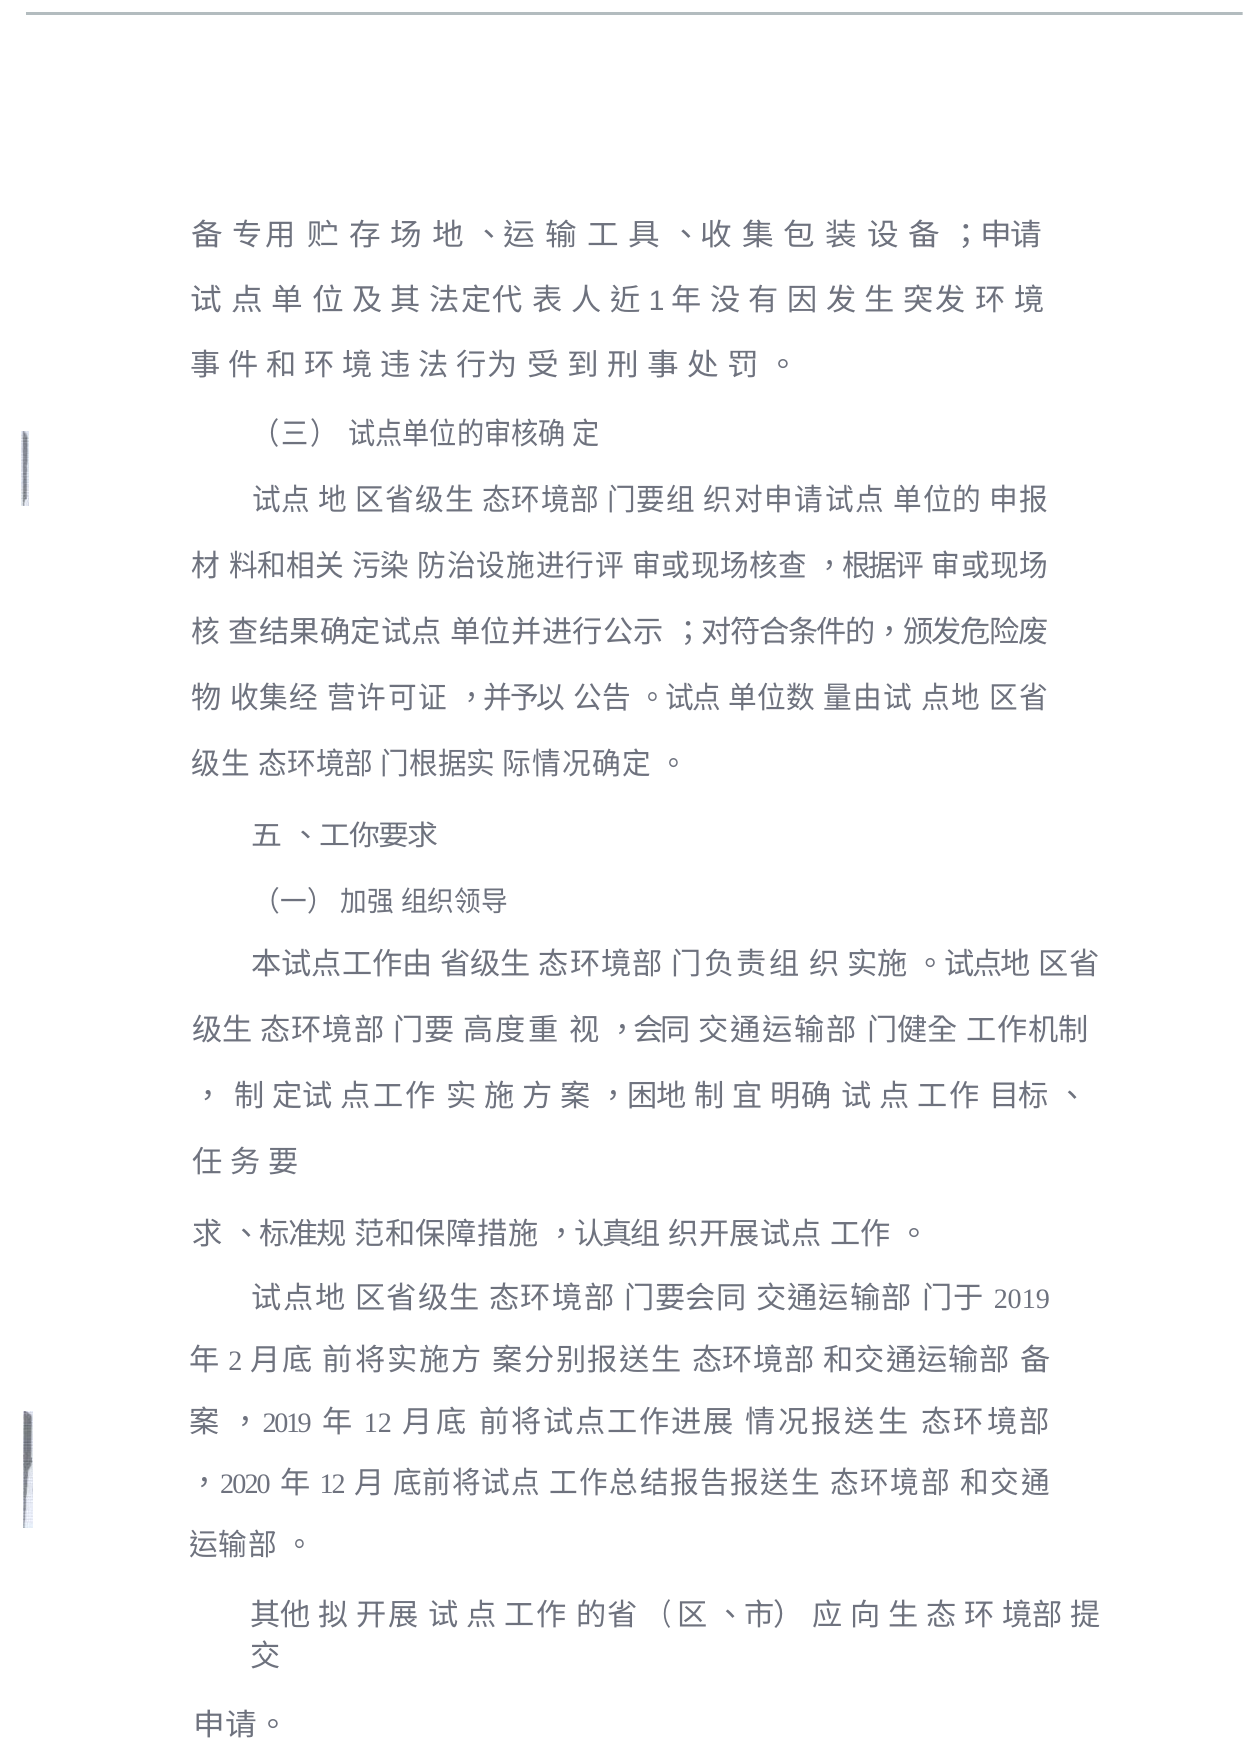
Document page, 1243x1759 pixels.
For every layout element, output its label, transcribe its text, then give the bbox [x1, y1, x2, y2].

text 本试点工作由 省级生 态环境部 门负责组 织 实施 。试点地 区省 级生 态环境部 门要 高度重 视 ，会同 交通运输部 门健全 工作机制 ， 制 定试 点工作 实 施 方 案 ，困地 制 宜 明确 试 点 工作 目标 、任 务 要 [192, 942, 1107, 1181]
text 求 、标准规 范和保障措施 ，认真组 织开展试点 工作 。 [193, 1212, 1241, 1253]
text 试点地 区省级生 态环境部 门要会同 交通运输部 门于 2019 年 2 月底 前将实施方 案分别报送生 态环境部 和交通运输部 备案 ，2019 年 12 月底 前将试点工作进展 情况报送生 态环境部 ，2020 年 12 月 底前将试点 工作总结报告报送生 态环境部 和交通运输部 。 [189, 1276, 1051, 1564]
text 其他 拟 开展 试 点 工作 的省 （ 区 、市） 应 向 生 态 环 境部 提 交 [250, 1593, 1107, 1675]
text 试点 地 区省级生 态环境部 门要组 织对申请试点 单位的 申报材 料和相关 污染 防治设施进行评 审或现场核查 ，根据评 审或现场核 查结果确定试点 单位并进行公示 ；对符合条件的，颁发危险废物 收集经 营许可证 ，并予以 公告 。试点 单位数 量由试 点地 区省级生 态环境部 门根据实 际情况确定 。 [191, 478, 1049, 783]
text 备 专用 贮 存 场 地 、运 输 工 具 、收 集 包 装 设 备 ；申请 试 点 单 位 及 其 法定代 表 人 近 1年 没 有 因 发 生 突发 环 境 事 件 和 环 境 违 法 行为 受 到 刑 事 处 罚 。 [190, 213, 1047, 384]
picture [23, 1411, 33, 1528]
text （三） 试点单位的审核确 定 [253, 412, 1107, 454]
text 申请。 [193, 1703, 291, 1744]
text 五 、工你要求 [251, 815, 1107, 854]
text （一） 加强 组织领导 [253, 881, 1107, 919]
picture [21, 431, 29, 506]
